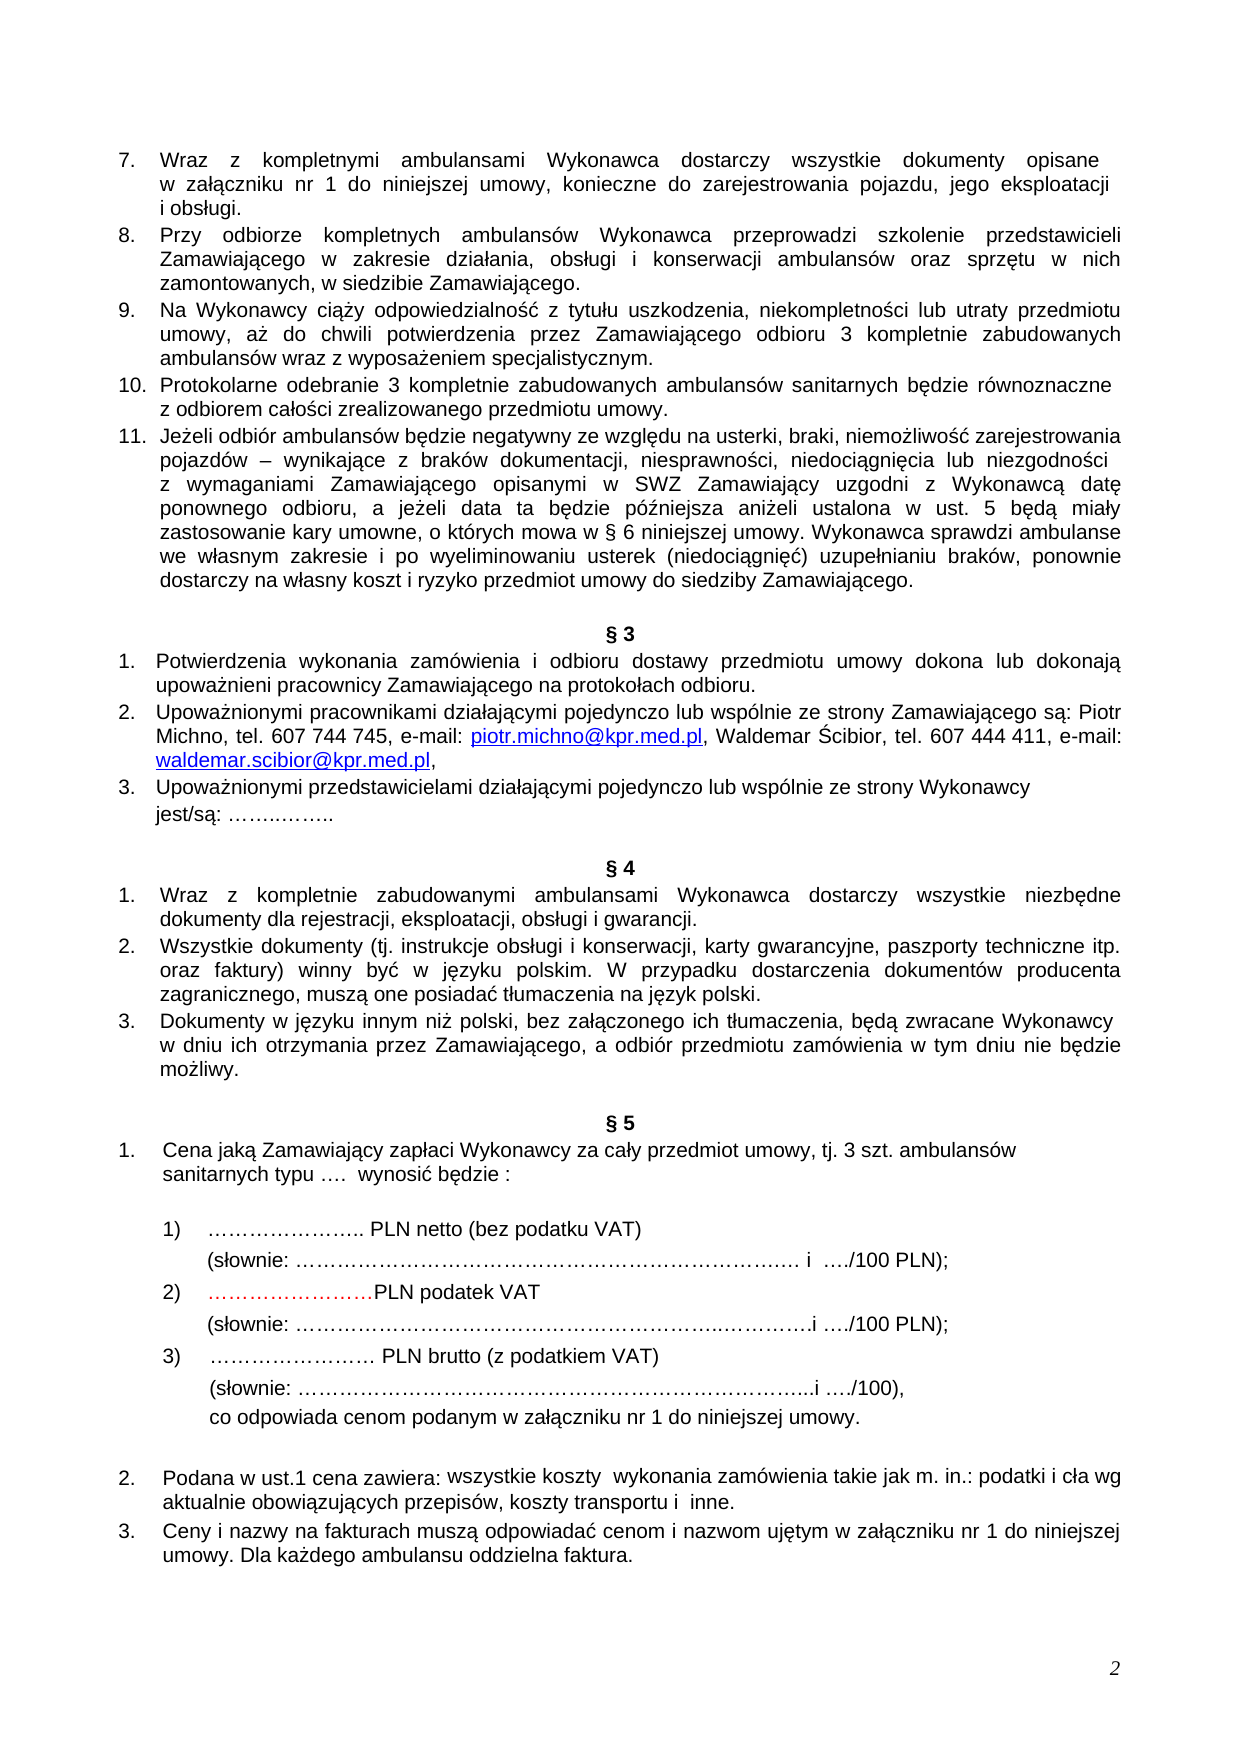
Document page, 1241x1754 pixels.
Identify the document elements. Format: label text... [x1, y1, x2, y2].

list Upoważnionymi pracownikami działającymi pojedynczo lub wspólnie ze strony Zamawiającego są: Piotr Michno, tel. 607 744 745, e-mail: piotr.michno@kpr.med.pl, Waldemar Ścibior, tel. 607 444 411, e-mail: waldemar.scibior@kpr.med.pl, [118, 700, 1122, 772]
text (słownie: ………………………………………………………………...i …./100), co odpowiada cenom podanym w załączniku nr 1 do niniejszej umowy. [162, 1376, 1122, 1428]
list …………………… PLN brutto (z podatkiem VAT) [162, 1344, 1122, 1368]
list Cena jaką Zamawiający zapłaci Wykonawcy za cały przedmiot umowy, tj. 3 szt. ambulansów sanitarnych typu …. wynosić będzie : [118, 1138, 1122, 1186]
list Dokumenty w języku innym niż polski, bez załączonego ich tłumaczenia, będą zwracane Wykonawcy w dniu ich otrzymania przez Zamawiającego, a odbiór przedmiotu zamówienia w tym dniu nie będzie możliwy. [118, 1009, 1122, 1081]
list Upoważnionymi przedstawicielami działającymi pojedynczo lub wspólnie ze strony Wykonawcy [118, 775, 1122, 799]
text (słownie: ……………………………………………………..………….i …./100 PLN); [207, 1312, 1122, 1336]
list ………………….. PLN netto (bez podatku VAT) [162, 1216, 1122, 1240]
list (słownie: …………………………………………………………….… i …./100 PLN); [207, 1248, 1122, 1272]
text 5 [118, 1111, 1122, 1135]
list Ceny i nazwy na fakturach muszą odpowiadać cenom i nazwom ujętym w załączniku nr 1 do niniejszej umowy. Dla każdego ambulansu oddzielna faktura. [118, 1519, 1122, 1567]
list Potwierdzenia wykonania zamówienia i odbioru dostawy przedmiotu umowy dokona lub dokonają upoważnieni pracownicy Zamawiającego na protokołach odbioru. [118, 649, 1122, 697]
text 4 [118, 856, 1122, 880]
list Przy odbiorze kompletnych ambulansów Wykonawca przeprowadzi szkolenie przedstawicieli Zamawiającego w zakresie działania, obsługi i konserwacji ambulansów oraz sprzętu w nich zamontowanych, w siedzibie Zamawiającego. [118, 223, 1122, 294]
list Na Wykonawcy ciąży odpowiedzialność z tytułu uszkodzenia, niekompletności lub utraty przedmiotu umowy, aż do chwili potwierdzenia przez Zamawiającego odbioru 3 kompletnie zabudowanych ambulansów wraz z wyposażeniem specjalistycznym. [118, 298, 1122, 369]
text jest/są: ……..…….. [156, 802, 1122, 826]
list Jeżeli odbiór ambulansów będzie negatywny ze względu na usterki, braki, niemożliwość zarejestrowania pojazdów – wynikające z braków dokumentacji, niesprawności, niedociągnięcia lub niezgodności z wymaganiami Zamawiającego opisanymi w SWZ Zamawiający uzgodni z Wykonawcą datę ponownego odbioru, a jeżeli data ta będzie późniejsza aniżeli ustalona w ust. 5 będą miały zastosowanie kary umowne, o których mowa w § 6 niniejszej umowy. Wykonawca sprawdzi ambulanse we własnym zakresie i po wyeliminowaniu usterek (niedociągnięć) uzupełnianiu braków, ponownie dostarczy na własny koszt i ryzyko przedmiot umowy do siedziby Zamawiającego. [118, 424, 1122, 591]
list ……………………PLN podatek VAT [162, 1280, 1122, 1304]
list Wraz z kompletnie zabudowanymi ambulansami Wykonawca dostarczy wszystkie niezbędne dokumenty dla rejestracji, eksploatacji, obsługi i gwarancji. [118, 883, 1122, 931]
list Protokolarne odebranie 3 kompletnie zabudowanych ambulansów sanitarnych będzie równoznaczne z odbiorem całości zrealizowanego przedmiotu umowy. [118, 373, 1122, 421]
list Wraz z kompletnymi ambulansami Wykonawca dostarczy wszystkie dokumenty opisane w załączniku nr 1 do niniejszej umowy, konieczne do zarejestrowania pojazdu, jego eksploatacji i obsługi. [118, 148, 1122, 219]
list Wszystkie dokumenty (tj. instrukcje obsługi i konserwacji, karty gwarancyjne, paszporty techniczne itp. oraz faktury) winny być w języku polskim. W przypadku dostarczenia dokumentów producenta zagranicznego, muszą one posiadać tłumaczenia na język polski. [118, 934, 1122, 1006]
list Podana w ust.1 cena zawiera: wszystkie koszty wykonania zamówienia takie jak m. in.: podatki i cła wg aktualnie obowiązujących przepisów, koszty transportu i inne. [118, 1463, 1122, 1516]
text 3 [118, 622, 1122, 646]
